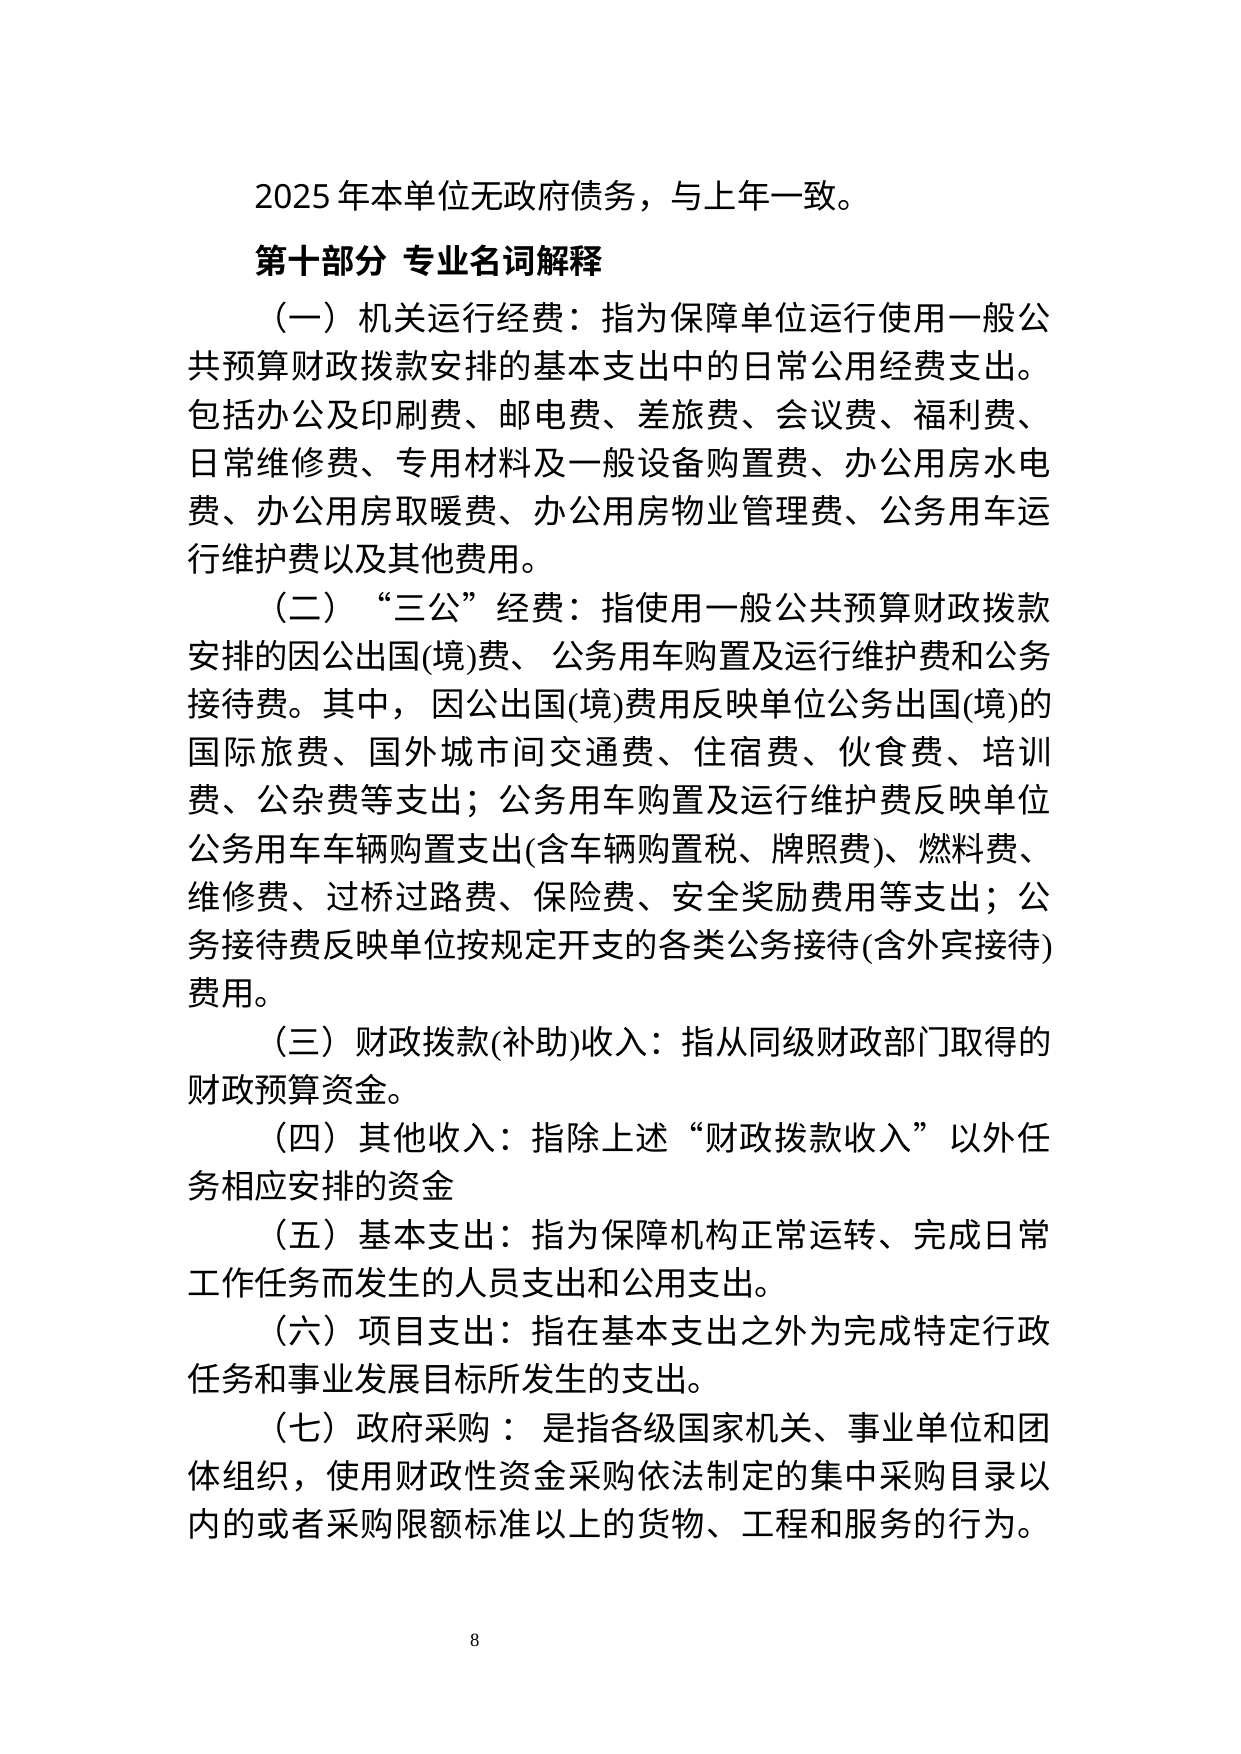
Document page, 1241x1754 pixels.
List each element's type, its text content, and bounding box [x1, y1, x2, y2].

text 第十部分 专业名词解释 [187, 227, 1053, 292]
text （五）基本支出：指为保障机构正常运转、完成日常工作任务而发生的人员支出和公用支出。 [187, 1208, 1053, 1305]
text （三）财政拨款(补助)收入：指从同级财政部门取得的财政预算资金。 [187, 1015, 1053, 1112]
text （一）机关运行经费：指为保障单位运行使用一般公共预算财政拨款安排的基本支出中的日常公用经费支出。包括办公及印刷费、邮电费、差旅费、会议费、福利费、日常维修费、专用材料及一般设备购置费、办公用房水电费、办公用房取暖费、办公用房物业管理费、公务用车运行维护费以及其他费用。 [187, 292, 1053, 581]
text （六）项目支出：指在基本支出之外为完成特定行政任务和事业发展目标所发生的支出。 [187, 1305, 1053, 1401]
text （二）“三公”经费：指使用一般公共预算财政拨款安排的因公出国(境)费、 公务用车购置及运行维护费和公务接待费。其中， 因公出国(境)费用反映单位公务出国(境)的国际旅费、国外城市间交通费、住宿费、伙食费、培训费、公杂费等支出；公务用车购置及运行维护费反映单位公务用车车辆购置支出(含车辆购置税、牌照费)、燃料费、维修费、过桥过路费、保险费、安全奖励费用等支出；公务接待费反映单位按规定开支的各类公务接待(含外宾接待)费用。 [187, 581, 1053, 1015]
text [187, 1401, 1053, 1546]
list 2025年本单位无政府债务，与上年一致。 [187, 162, 1053, 227]
text （四）其他收入：指除上述“财政拨款收入”以外任务相应安排的资金 [187, 1112, 1053, 1208]
